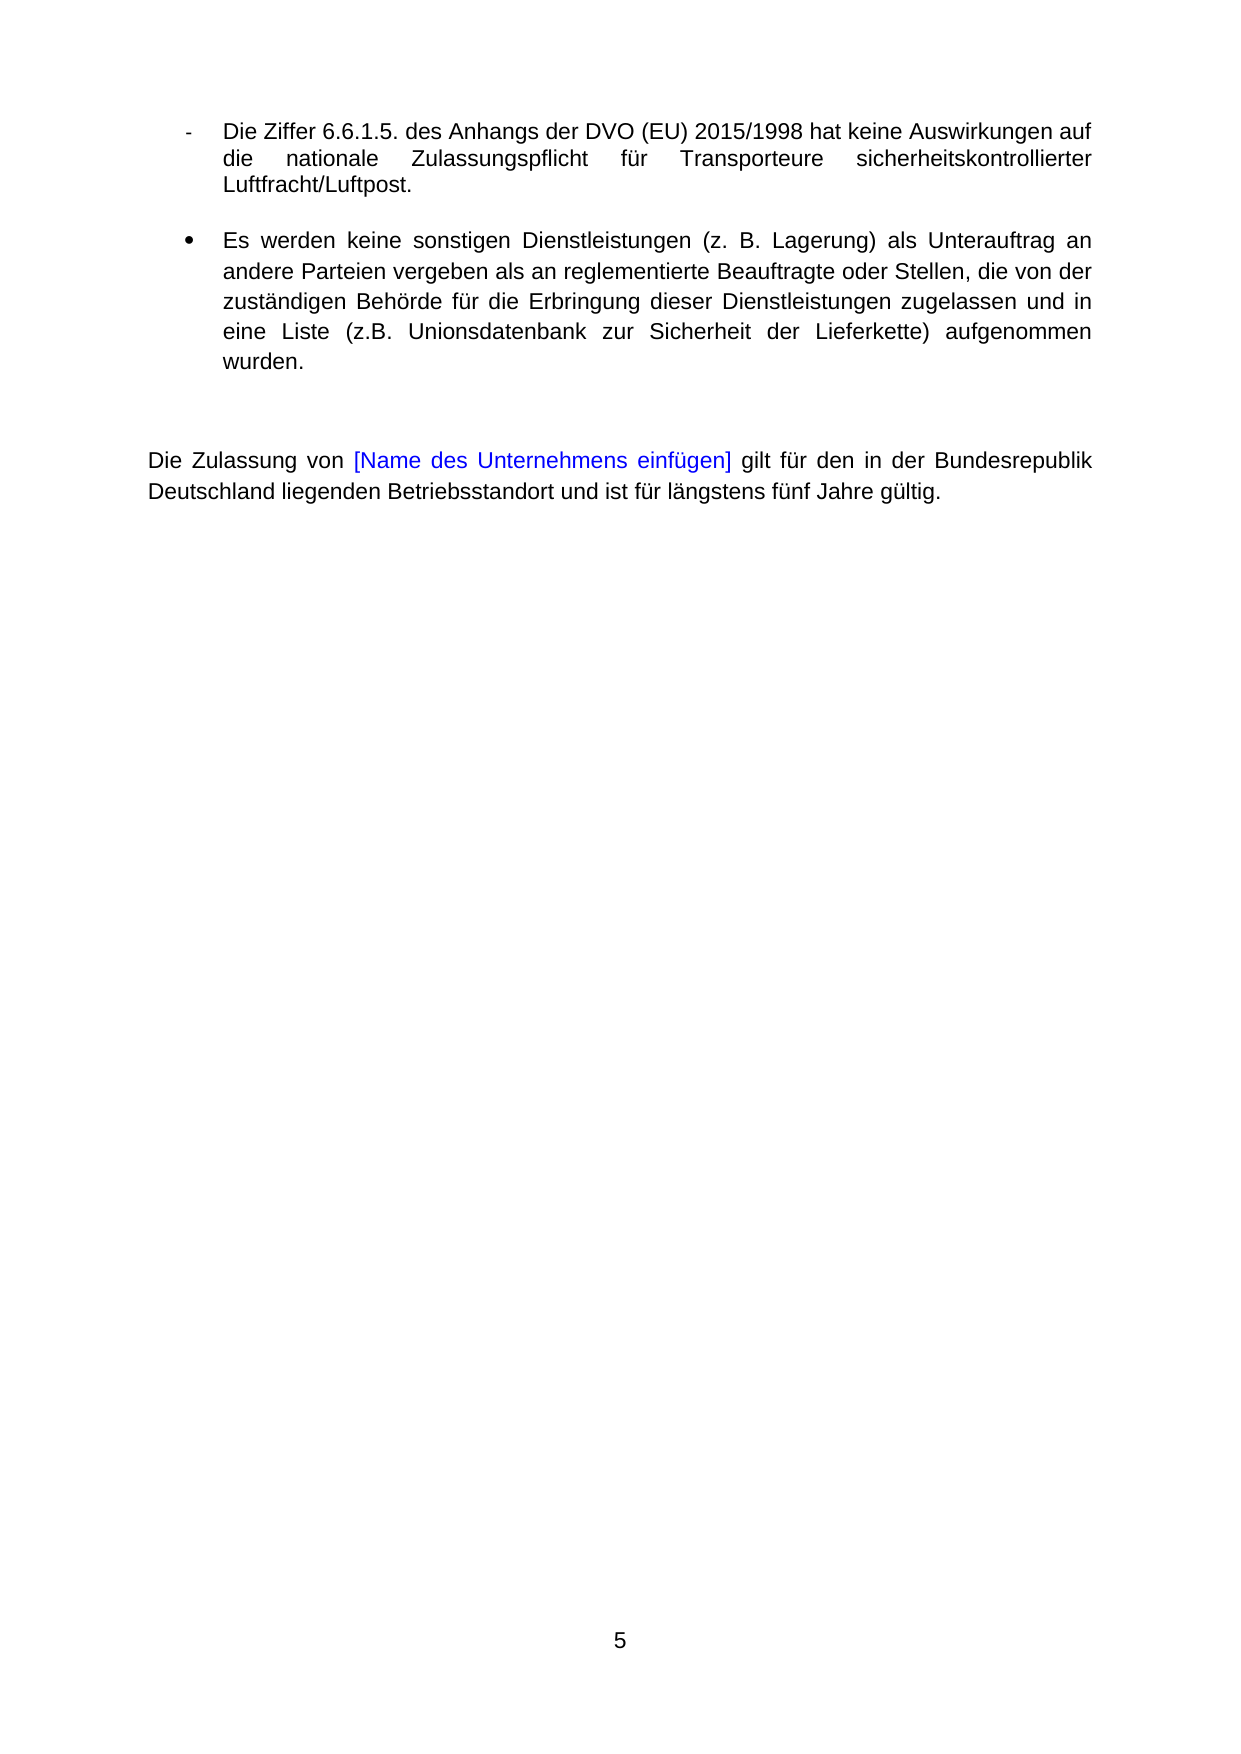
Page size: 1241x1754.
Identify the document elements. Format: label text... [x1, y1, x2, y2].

text Die Zulassung von [Name des Unternehmens einfügen] gilt für den in der Bundesrepublik Deutschland liegenden Betriebsstandort und ist für längstens fünf Jahre gültig. [148, 447, 1092, 504]
list Es werden keine sonstigen Dienstleistungen (z. B. Lagerung) als Unterauftrag an andere Parteien vergeben als an reglementierte Beauftragte oder Stellen, die von der zuständigen Behörde für die Erbringung dieser Dienstleistungen zugelassen und in eine Liste (z.B. Unionsdatenbank zur Sicherheit der Lieferkette) aufgenommen wurden. [185, 227, 1092, 374]
list Die Ziffer 6.6.1.5. des Anhangs der DVO (EU) 2015/1998 hat keine Auswirkungen auf die nationale Zulassungspflicht für Transporteure sicherheitskontrollierter Luftfracht/Luftpost. [185, 118, 1092, 197]
